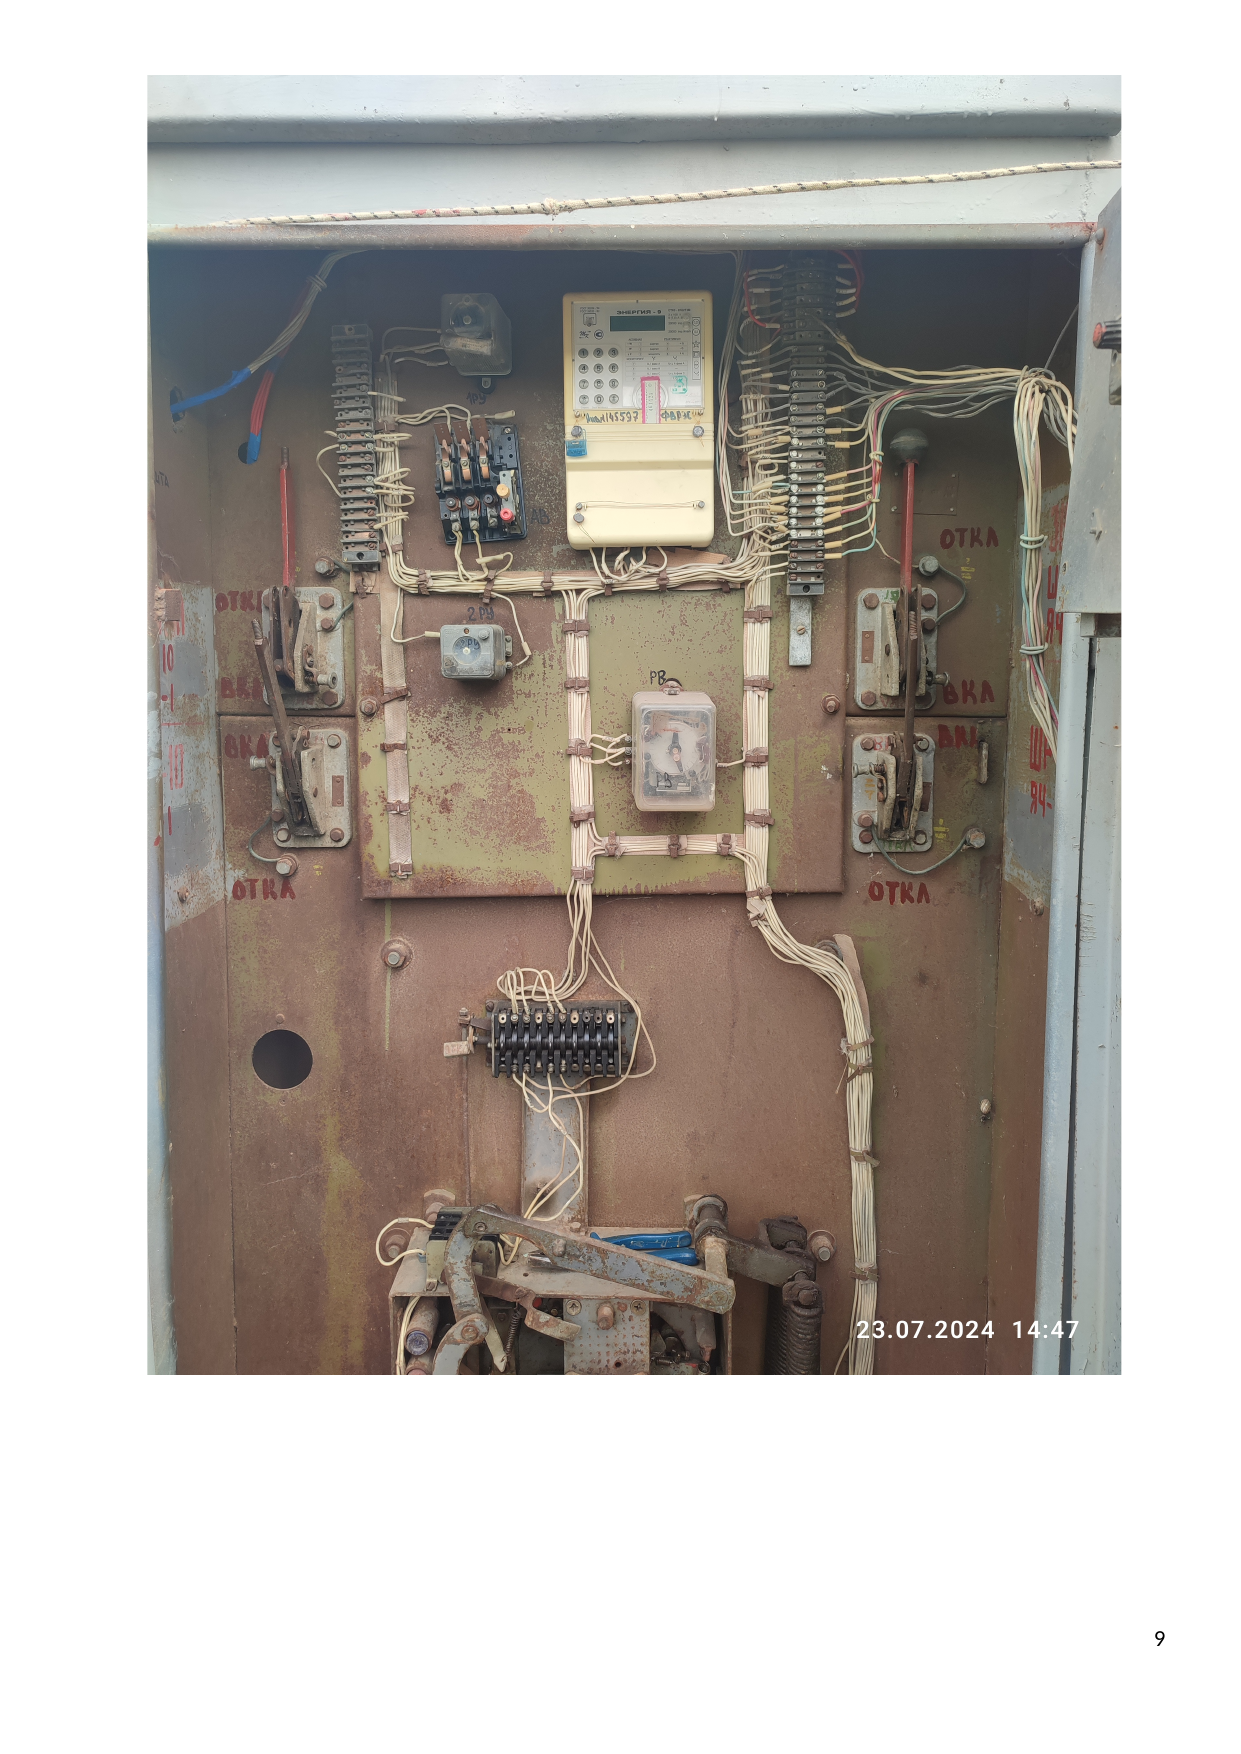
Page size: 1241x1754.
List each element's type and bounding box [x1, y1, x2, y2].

picture [147, 75, 1122, 1375]
